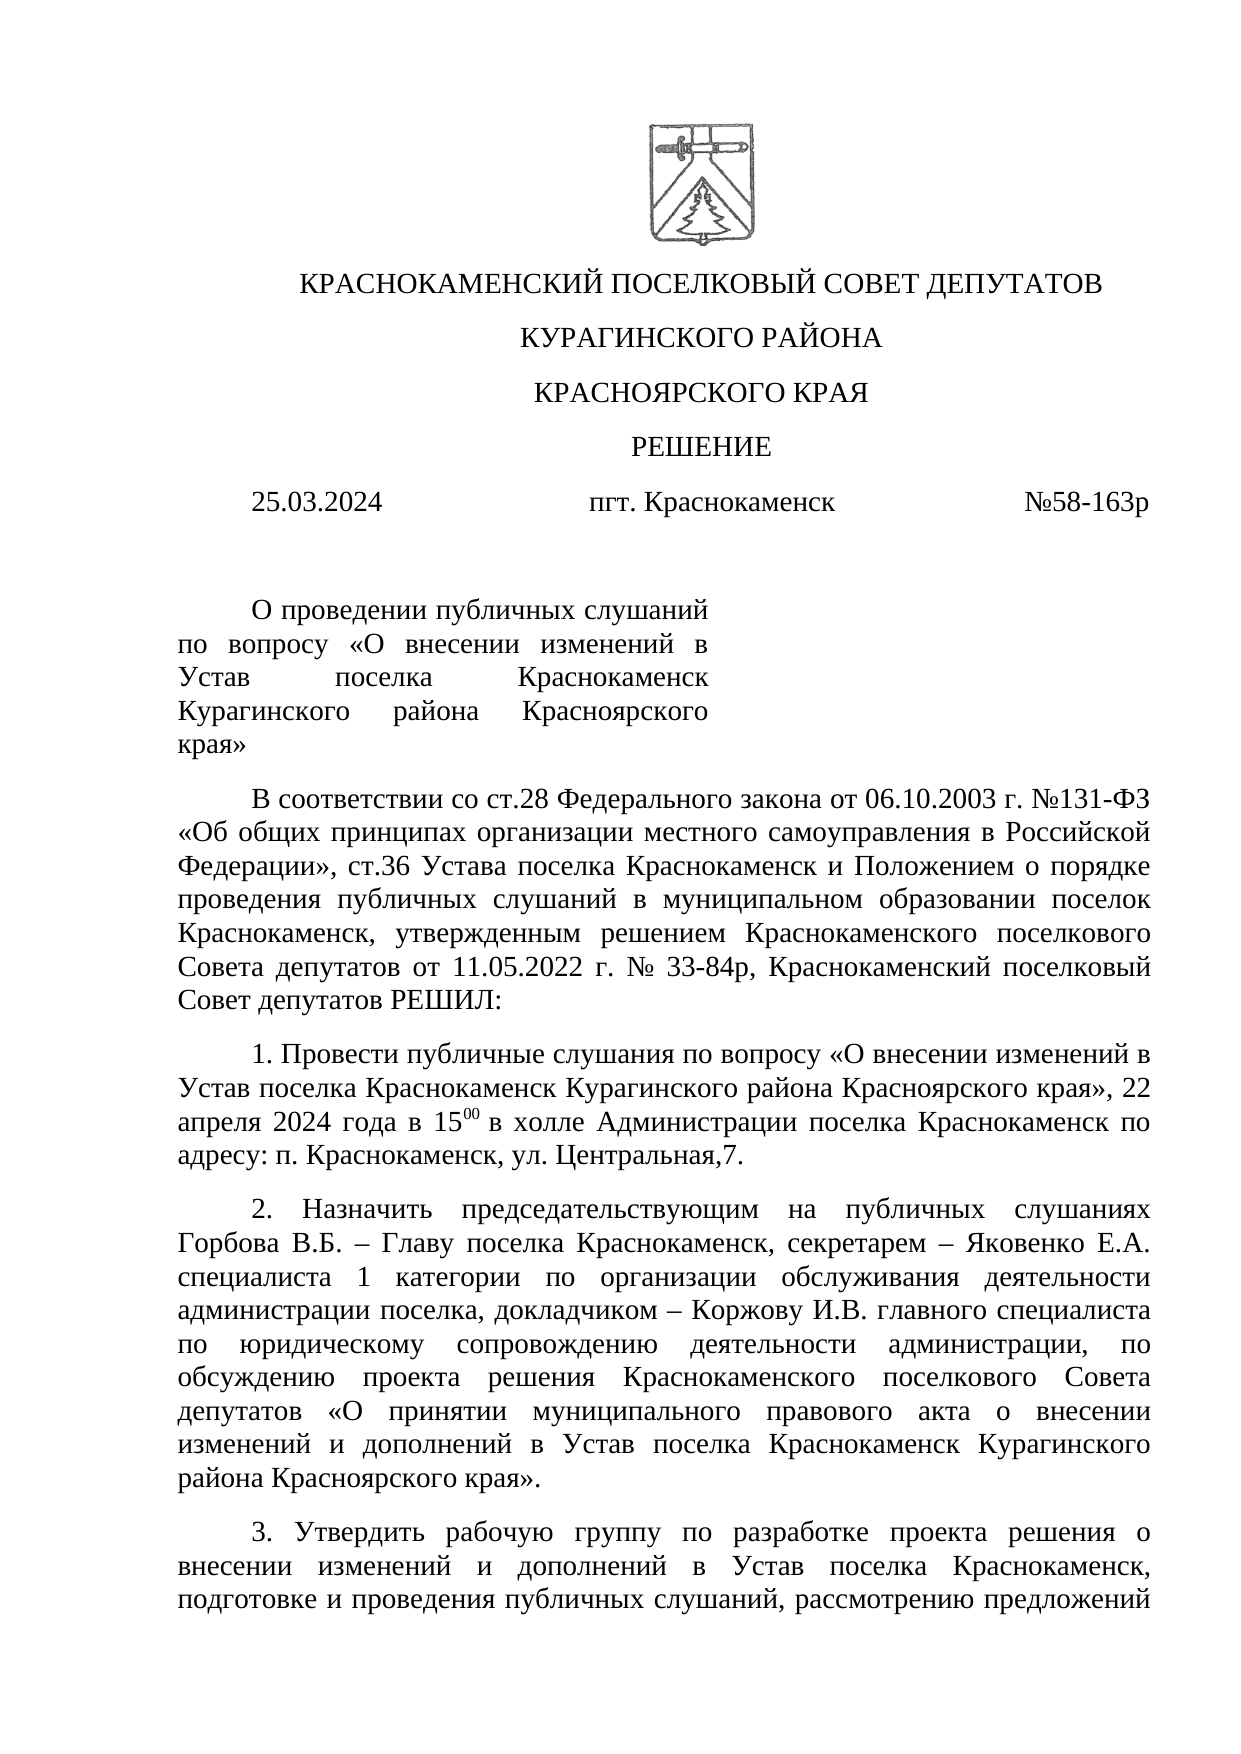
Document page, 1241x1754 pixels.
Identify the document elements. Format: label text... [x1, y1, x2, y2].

text 1. Провести публичные слушания по вопросу «О внесении изменений в Устав поселка Краснокаменск Курагинского района Красноярского края», 22 апреля 2024 года в 1500 в холле Администрации поселка Краснокаменск по адресу: п. Краснокаменск, ул. Центральная,7. [177, 1037, 1152, 1171]
text РЕШЕНИЕ [177, 429, 1152, 463]
text 2. Назначить председательствующим на публичных слушаниях Горбова В.Б. – Главу поселка Краснокаменск, секретарем – Яковенко Е.А. специалиста 1 категории по организации обслуживания деятельности администрации поселка, докладчиком – Коржову И.В. главного специалиста по юридическому сопровождению деятельности администрации, по обсуждению проекта решения Краснокаменского поселкового Совета депутатов «О принятии муниципального правового акта о внесении изменений и дополнений в Устав поселка Краснокаменск Курагинского района Красноярского края». [177, 1192, 1152, 1493]
text КРАСНОКАМЕНСКИЙ ПОСЕЛКОВЫЙ СОВЕТ ДЕПУТАТОВ [177, 266, 1152, 300]
text 25.03.2024 пгт. Краснокаменск №58-163р [177, 484, 1152, 517]
text В соответствии со ст.28 Федерального закона от 06.10.2003 г. №131-ФЗ «Об общих принципах организации местного самоуправления в Российской Федерации», ст.36 Устава поселка Краснокаменск и Положением о порядке проведения публичных слушаний в муниципальном образовании поселок Краснокаменск, утвержденным решением Краснокаменского поселкового Совета депутатов от 11.05.2022 г. № 33-84р, Краснокаменский поселковый Совет депутатов РЕШИЛ: [177, 781, 1152, 1016]
picture [642, 118, 761, 246]
text КРАСНОЯРСКОГО КРАЯ [177, 375, 1152, 408]
text КУРАГИНСКОГО РАЙОНА [177, 321, 1152, 354]
text О проведении публичных слушаний по вопросу «О внесении изменений в Устав поселка Краснокаменск Курагинского района Красноярского края» [177, 592, 709, 760]
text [177, 1514, 1152, 1615]
